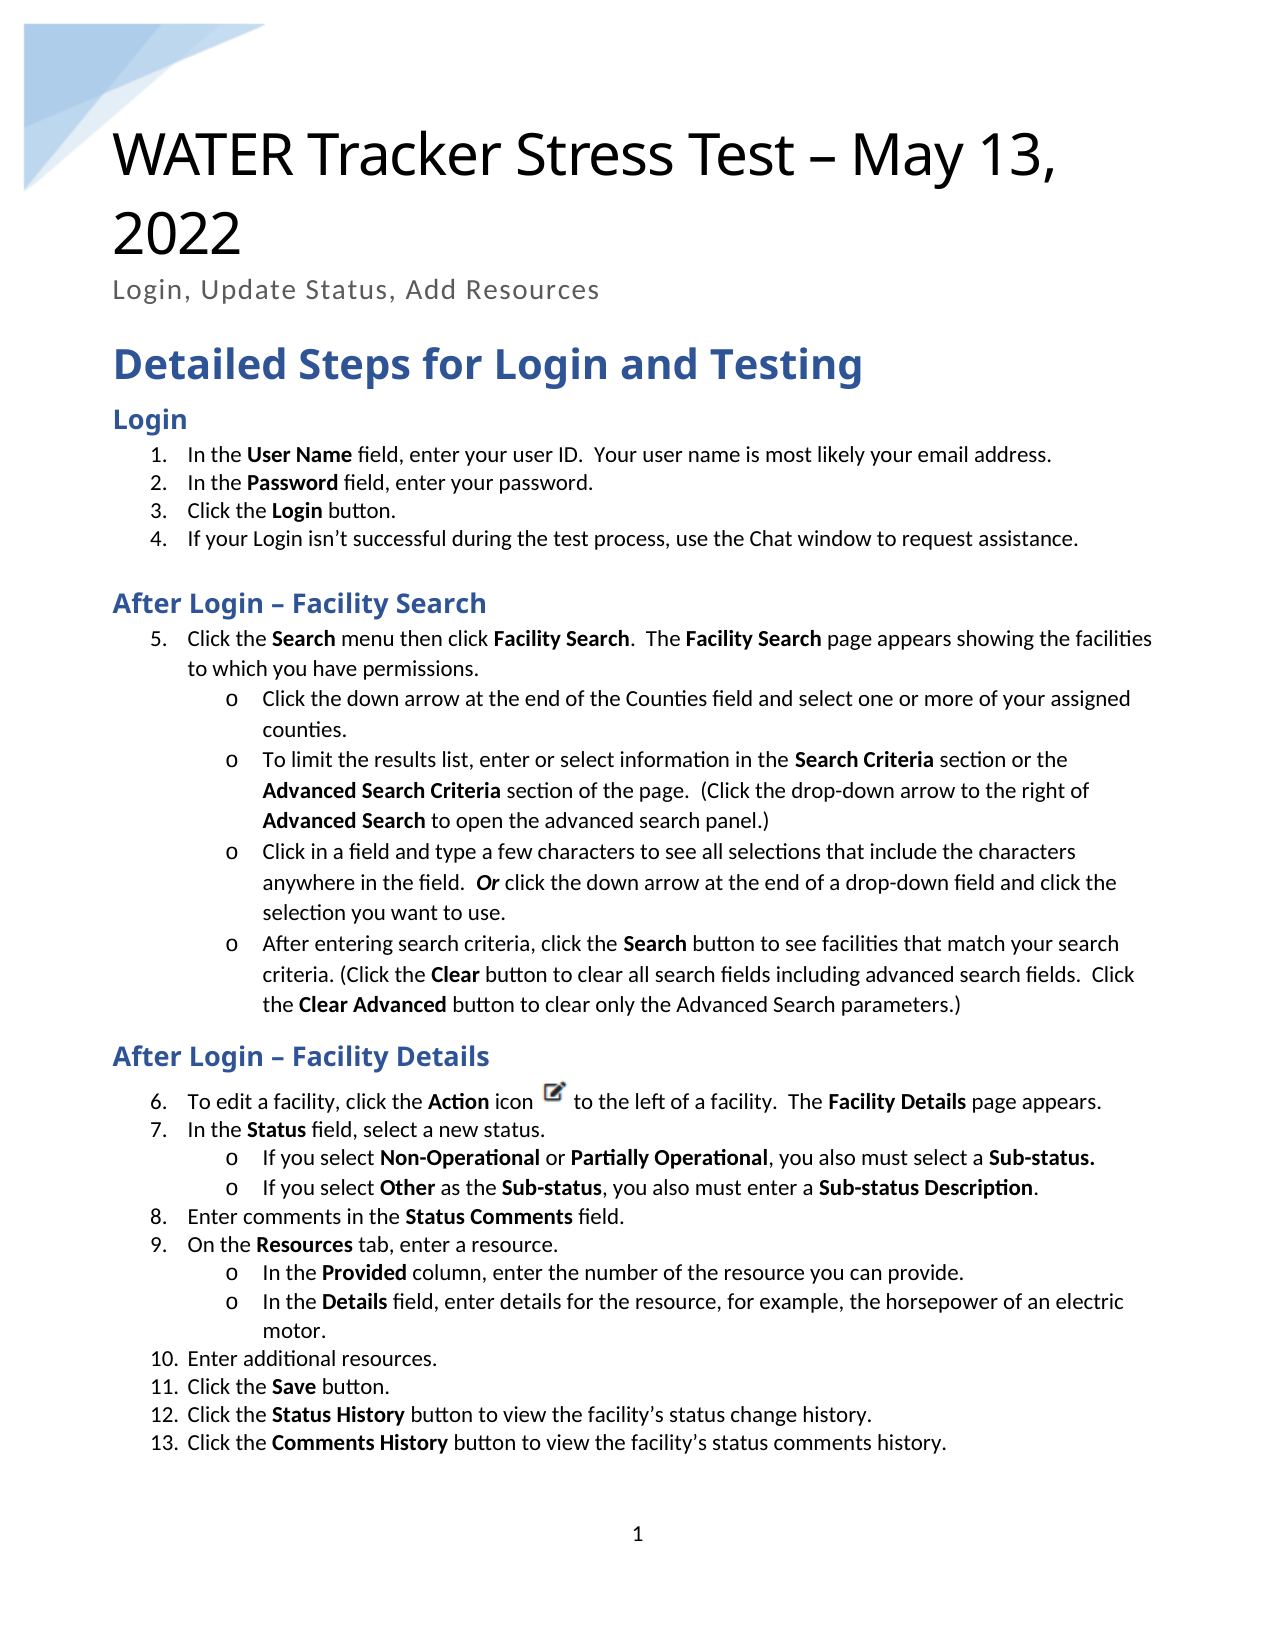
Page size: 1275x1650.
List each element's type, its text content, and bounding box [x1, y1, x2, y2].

list Click the down arrow at the end of the Counties field and select one or more of your assigned counties. [225, 684, 1162, 743]
subtitle Login [112, 400, 1162, 437]
list If your Login isn’t successful during the test process, use the Chat window to request assistance. [150, 524, 1162, 552]
list In the Password field, enter your password. [150, 468, 1162, 496]
list To limit the results list, enter or select information in the Search Criteria section or the Advanced Search Criteria section of the page. (Click the drop-down arrow to the right of Advanced Search to open the advanced search panel.) [225, 745, 1162, 835]
list After entering search criteria, click the Search button to see facilities that match your search criteria. (Click the Clear button to clear all search fields including advanced search fields. Click the Clear Advanced button to clear only the Advanced Search parameters.) [225, 929, 1162, 1018]
list Click the Comments History button to view the facility’s status comments history. [150, 1428, 1162, 1456]
subtitle After Login – Facility Details [112, 1037, 1162, 1074]
list On the Resources tab, enter a resource. [150, 1230, 1162, 1258]
list In the User Name field, enter your user ID. Your user name is most likely your email address. [150, 440, 1162, 468]
list Click the Save button. [150, 1372, 1162, 1400]
list In the Provided column, enter the number of the resource you can provide. [225, 1258, 1162, 1287]
picture [18, 21, 266, 195]
picture [538, 1076, 574, 1110]
subtitle After Login – Facility Search [112, 584, 1162, 621]
list Click the Search menu then click Facility Search. The Facility Search page appears showing the facilities to which you have permissions. [150, 624, 1162, 682]
list If you select Non-Operational or Partially Operational, you also must select a Sub-status. [225, 1143, 1162, 1173]
list Click the Login button. [150, 496, 1162, 524]
list To edit a facility, click the Action icon to the left of a facility. The Facility Details page appears. [150, 1077, 1162, 1115]
list Click in a field and type a few characters to see all selections that include the characters anywhere in the field. Or click the down arrow at the end of a drop-down field and click the selection you want to use. [225, 837, 1162, 926]
subtitle Detailed Steps for Login and Testing [112, 335, 1162, 392]
list Click the Status History button to view the facility’s status change history. [150, 1400, 1162, 1428]
subtitle Login, Update Status, Add Resources [112, 271, 1162, 307]
list If you select Other as the Sub-status, you also must enter a Sub-status Description. [225, 1173, 1162, 1202]
list In the Status field, select a new status. [150, 1115, 1162, 1143]
list In the Details field, enter details for the resource, for example, the horsepower of an electric motor. [225, 1287, 1162, 1344]
list Enter comments in the Status Comments field. [150, 1202, 1162, 1230]
list Enter additional resources. [150, 1344, 1162, 1372]
title WATER Tracker Stress Test – May 13, 2022 [112, 112, 1162, 271]
